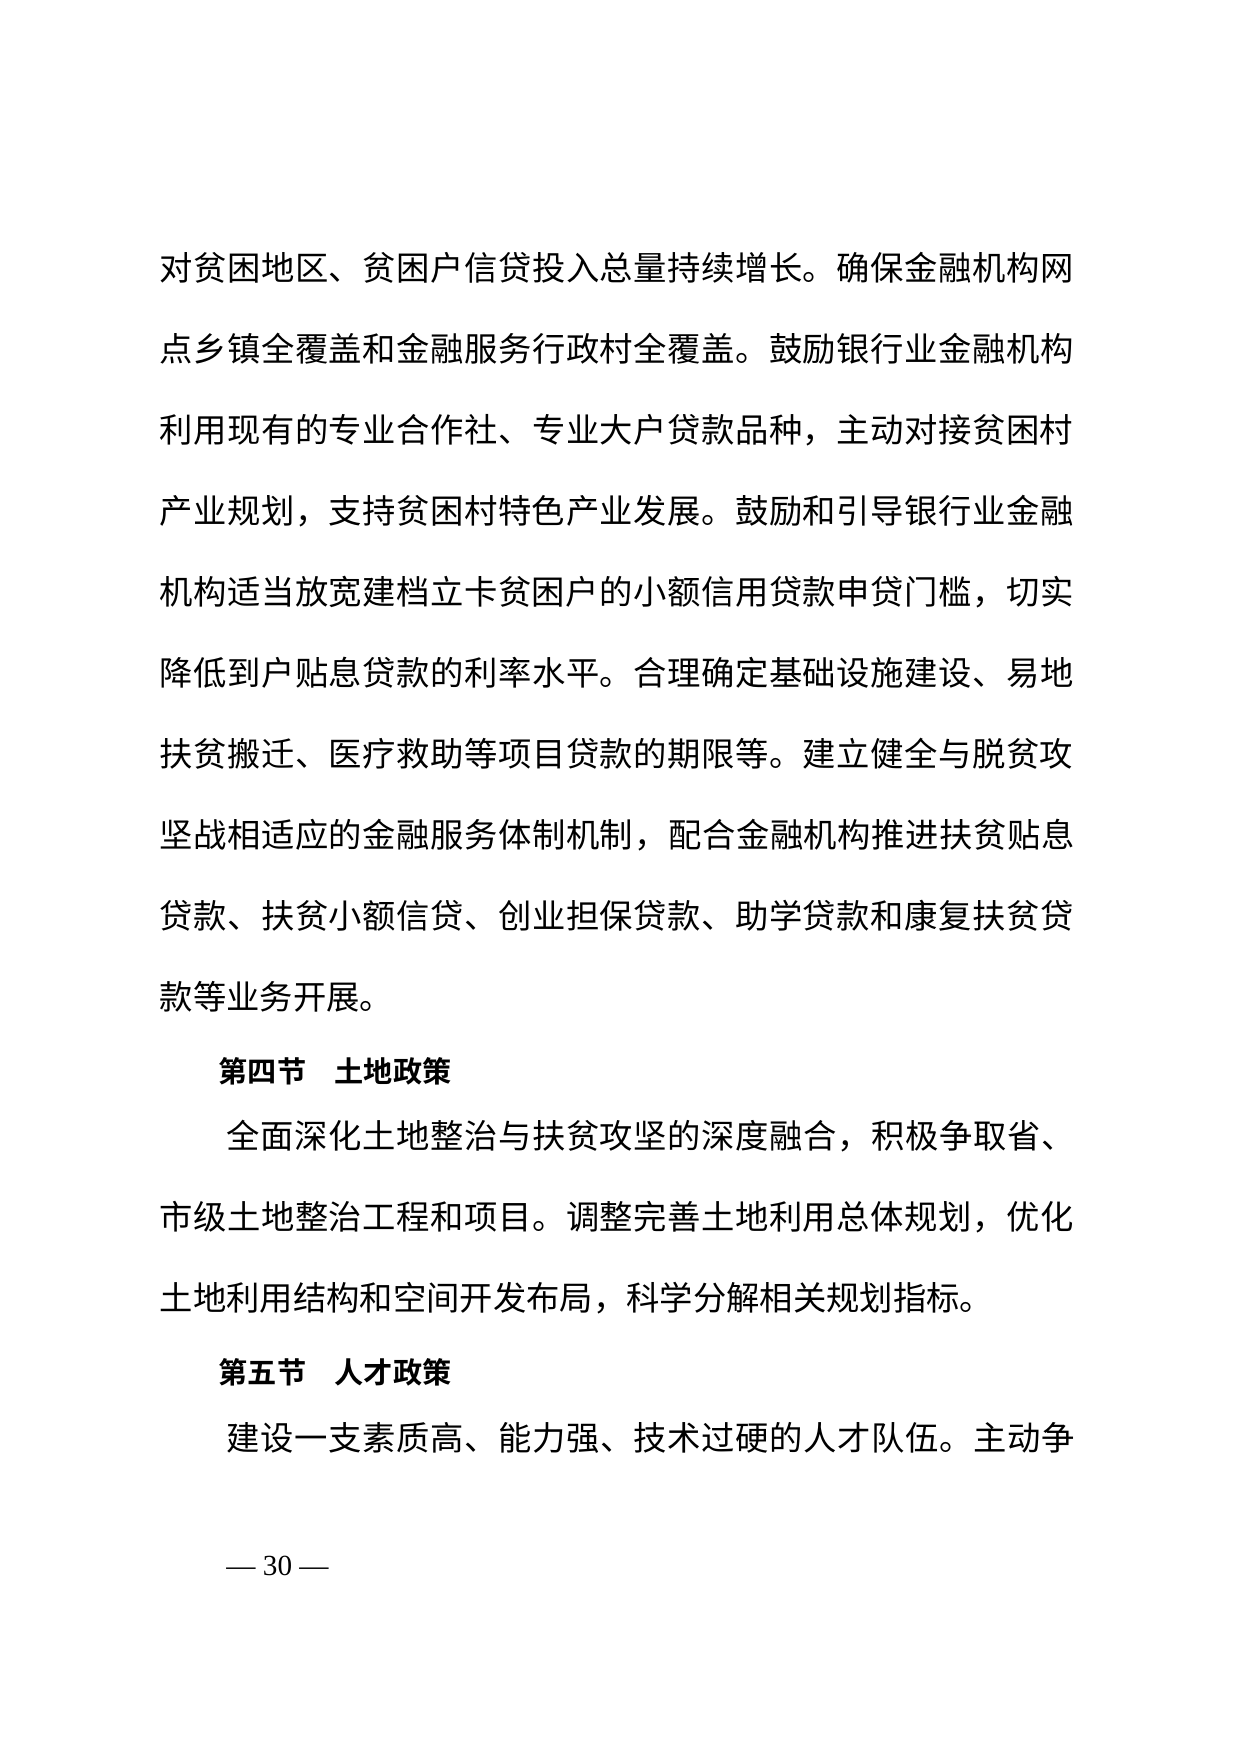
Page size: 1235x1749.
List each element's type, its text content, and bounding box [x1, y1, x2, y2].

text 第四节 土地政策 [159, 1035, 1075, 1094]
text 全面深化土地整治与扶贫攻坚的深度融合，积极争取省、市级土地整治工程和项目。调整完善土地利用总体规划，优化土地利用结构和空间开发布局，科学分解相关规划指标。 [159, 1094, 1075, 1337]
text 第五节 人才政策 [159, 1337, 1075, 1395]
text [159, 225, 1075, 1035]
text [159, 1395, 1075, 1476]
